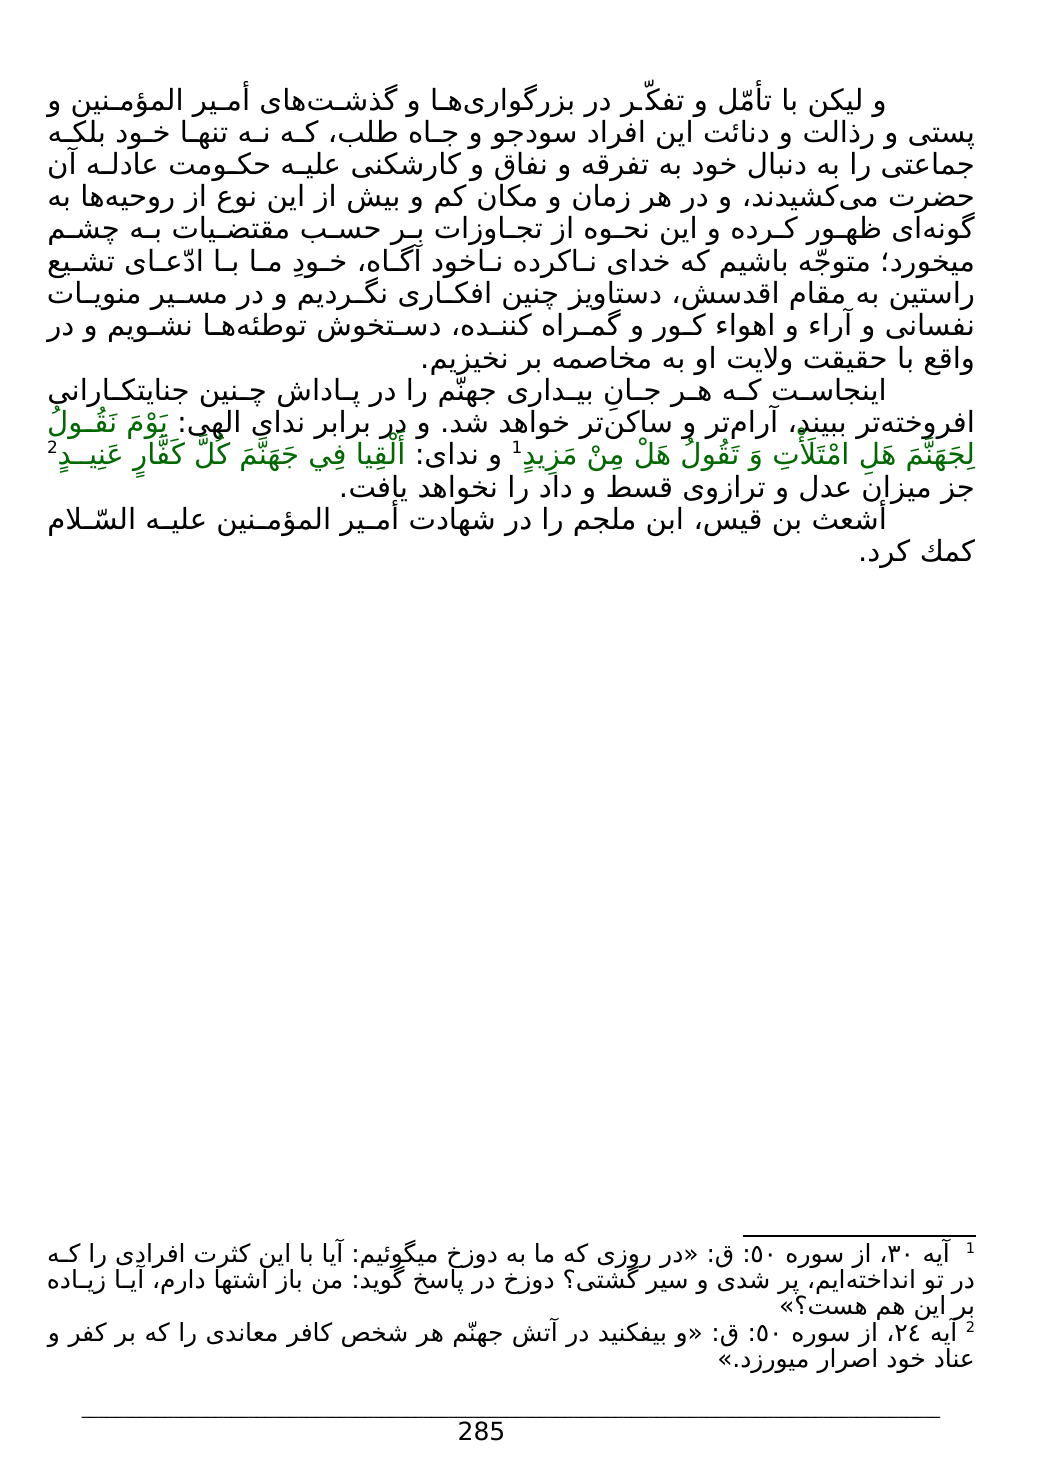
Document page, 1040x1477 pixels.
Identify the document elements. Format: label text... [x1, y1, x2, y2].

text اینجاست كه هر جانِ بیدارى جهنّم را در پاداش چنین جنایتكارانى افروخته‌تر ببیند، آرام‌تر و ساكن‌تر خواهد شد. و در برابر نداى الهى: يَوْمَ نَقُولُ لِجَهَنَّمَ هَلِ امْتَلَأْتِ وَ تَقُولُ هَلْ مِنْ مَزِيدٍ و نداى: أَلْقِيا فِي جَهَنَّمَ كُلَّ كَفَّارٍ عَنِيدٍ جز میزان عدل و ترازوى قسط و داد را نخواهد یافت. [47, 375, 975, 504]
text أشعث بن قیس، ابن ملجم را در شهادت أمیر المؤمنین علیه السّلام كمك كرد. [47, 504, 975, 568]
text و لیكن با تأمّل و تفكّر در بزرگوارى‌ها و گذشت‌هاى أمیر المؤمنین و پستى و رذالت و دنائت این افراد سودجو و جاه طلب، كه نه تنها خود بلكه جماعتى را به دنبال خود به تفرقه و نفاق و كارشكنى علیه حكومت عادله آن حضرت مى‌كشیدند، و در هر زمان و مكان كم و بیش از این نوع از روحیه‌ها به گونه‌اى ظهور كرده و این نحوه از تجاوزات بر حسب مقتضیات به چشم میخورد؛ متوجّه باشیم كه خداى ناكرده ناخود آگاه، خودِ ما با ادّعاى تشیع راستین به مقام اقدسش، دستاویز چنین افكارى نگردیم و در مسیر منویات نفسانى و آراء و اهواء كور و گمراه كننده، دستخوش توطئه‌ها نشویم و در واقع با حقیقت ولایت او به مخاصمه بر نخیزیم. [47, 84, 975, 375]
